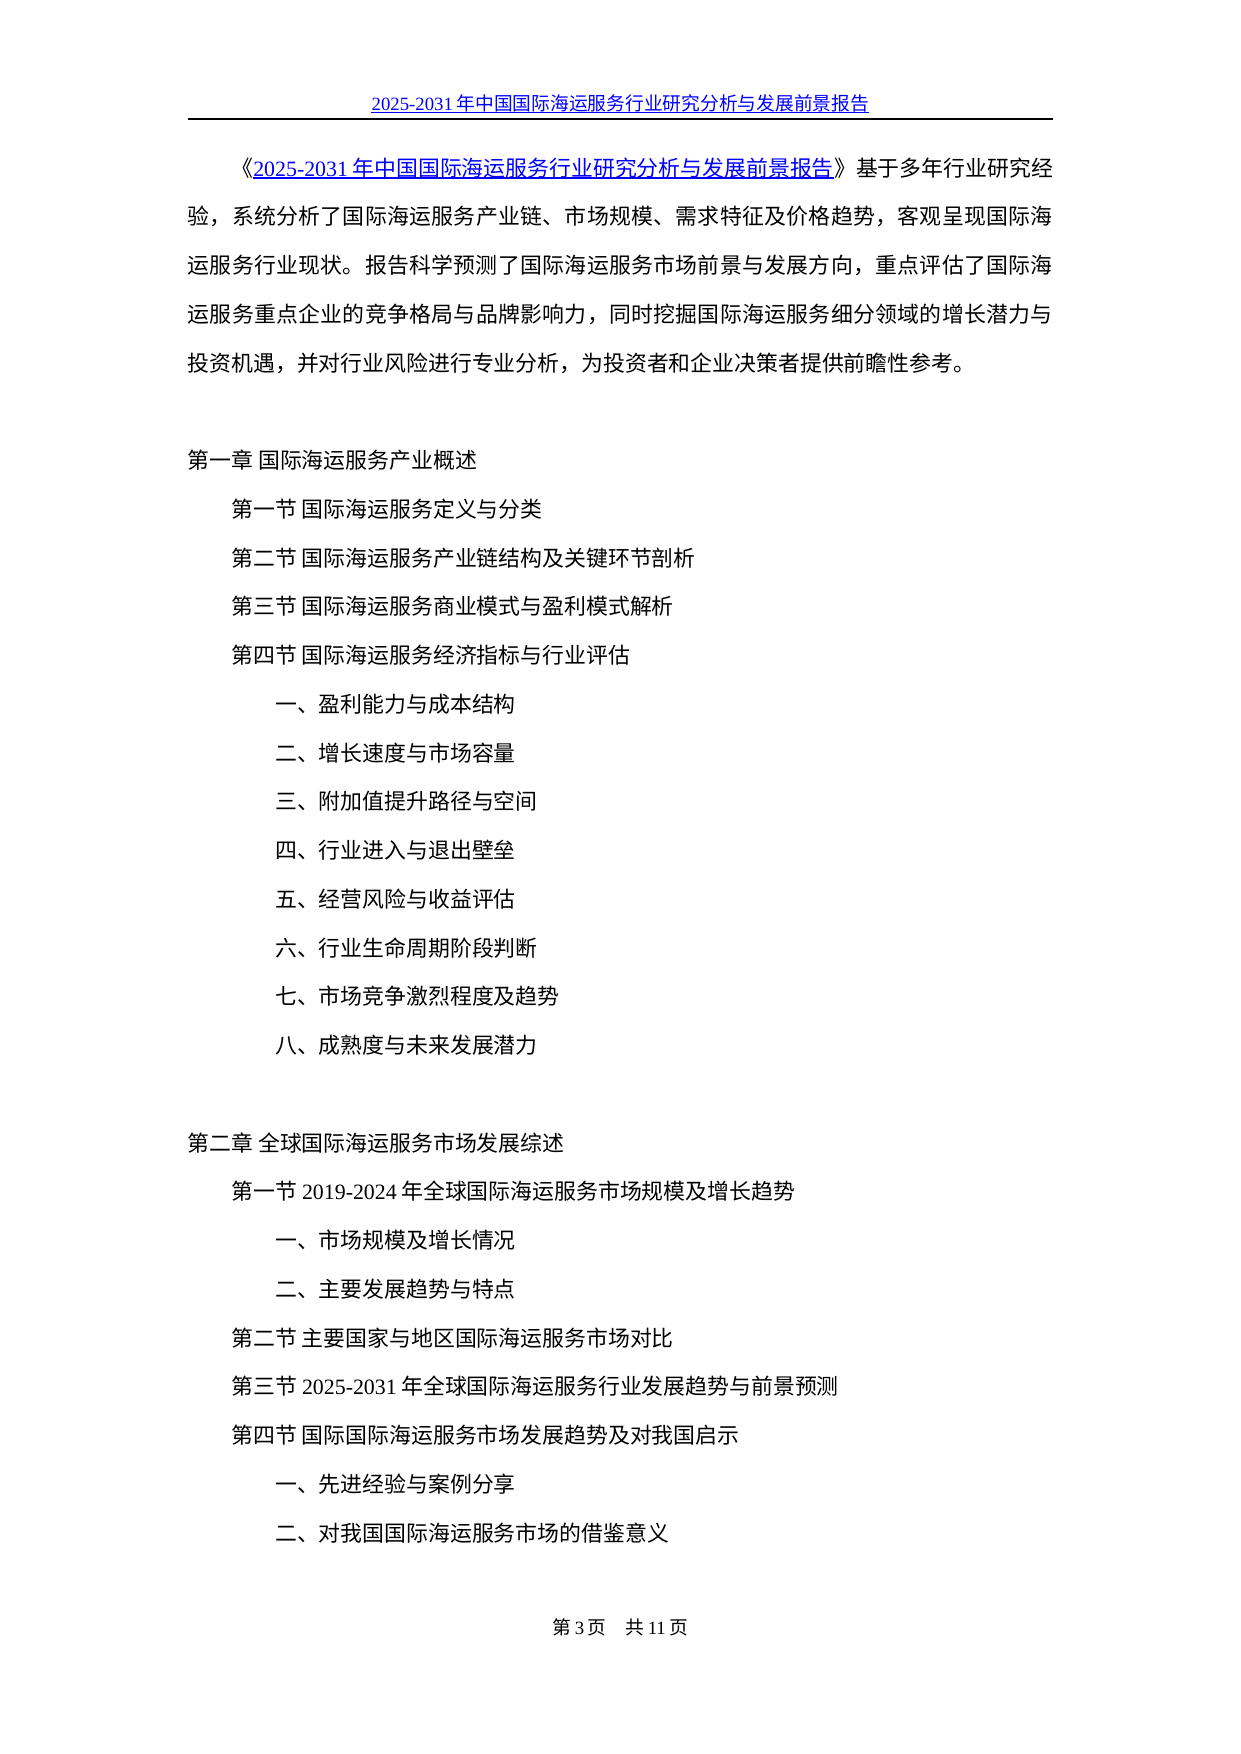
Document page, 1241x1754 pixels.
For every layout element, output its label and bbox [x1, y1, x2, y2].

text [187, 150, 1053, 1548]
